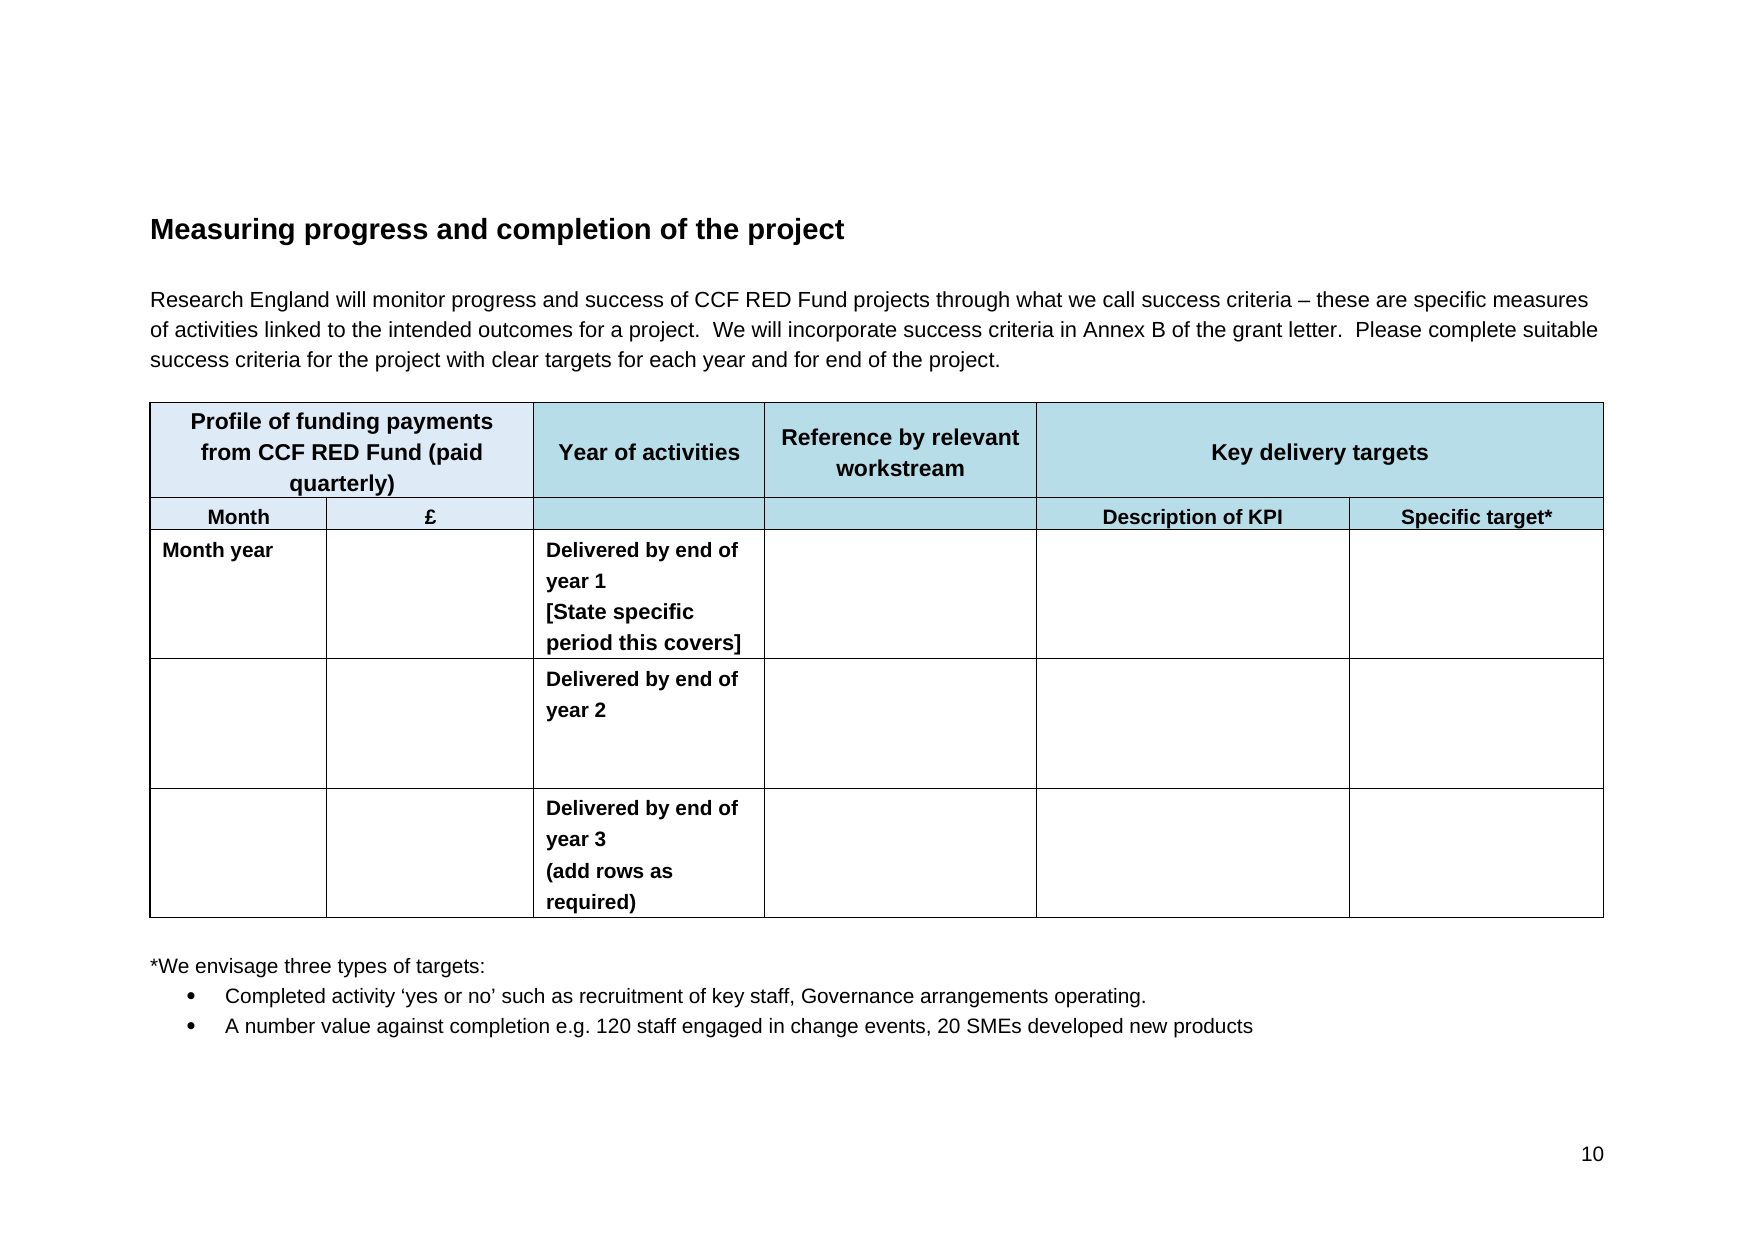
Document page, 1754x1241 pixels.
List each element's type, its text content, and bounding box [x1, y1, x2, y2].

table_cell [327, 789, 533, 917]
table_header Year of activities [534, 403, 764, 497]
table_cell Delivered by end of year 1 [State specific period this covers] [534, 530, 764, 658]
table_cell [151, 659, 326, 788]
list Completed activity ‘yes or no’ such as recruitment of key staff, Governance arrangements operating. [187, 978, 1604, 1008]
table_cell [151, 789, 326, 917]
table_cell Specific target* [1350, 498, 1603, 529]
table_cell [1037, 789, 1349, 917]
table_cell £ [327, 498, 533, 529]
table_cell Description of KPI [1037, 498, 1349, 529]
table_header Reference by relevant workstream [765, 403, 1036, 497]
table_cell [1037, 659, 1349, 788]
table_cell [1350, 659, 1603, 788]
table_cell [765, 659, 1036, 788]
table_cell [1350, 789, 1603, 917]
text Research England will monitor progress and success of CCF RED Fund projects through what we call success criteria – these are specific measures of activities linked to the intended outcomes for a project. We will incorporate success criteria in Annex B of the grant letter. Please complete suitable success criteria for the project with clear targets for each year and for end of the project. [150, 282, 1604, 372]
table_cell Month [151, 498, 326, 529]
table_cell [765, 530, 1036, 658]
list A number value against completion e.g. 120 staff engaged in change events, 20 SMEs developed new products [187, 1008, 1604, 1038]
table_cell [765, 498, 1036, 529]
table_cell Month year [151, 530, 326, 658]
table_cell [1350, 530, 1603, 658]
text Measuring progress and completion of the project [150, 212, 1604, 246]
table_cell [327, 659, 533, 788]
table_cell Delivered by end of year 2 [534, 659, 764, 788]
table_cell [1037, 530, 1349, 658]
table_cell [327, 530, 533, 658]
text *We envisage three types of targets: [150, 948, 1604, 978]
table_header Profile of funding payments from CCF RED Fund (paid quarterly) [151, 403, 533, 497]
table_cell [534, 498, 764, 529]
table_cell Delivered by end of year 3 (add rows as required) [534, 789, 764, 917]
table_cell [765, 789, 1036, 917]
table_header Key delivery targets [1037, 403, 1603, 497]
